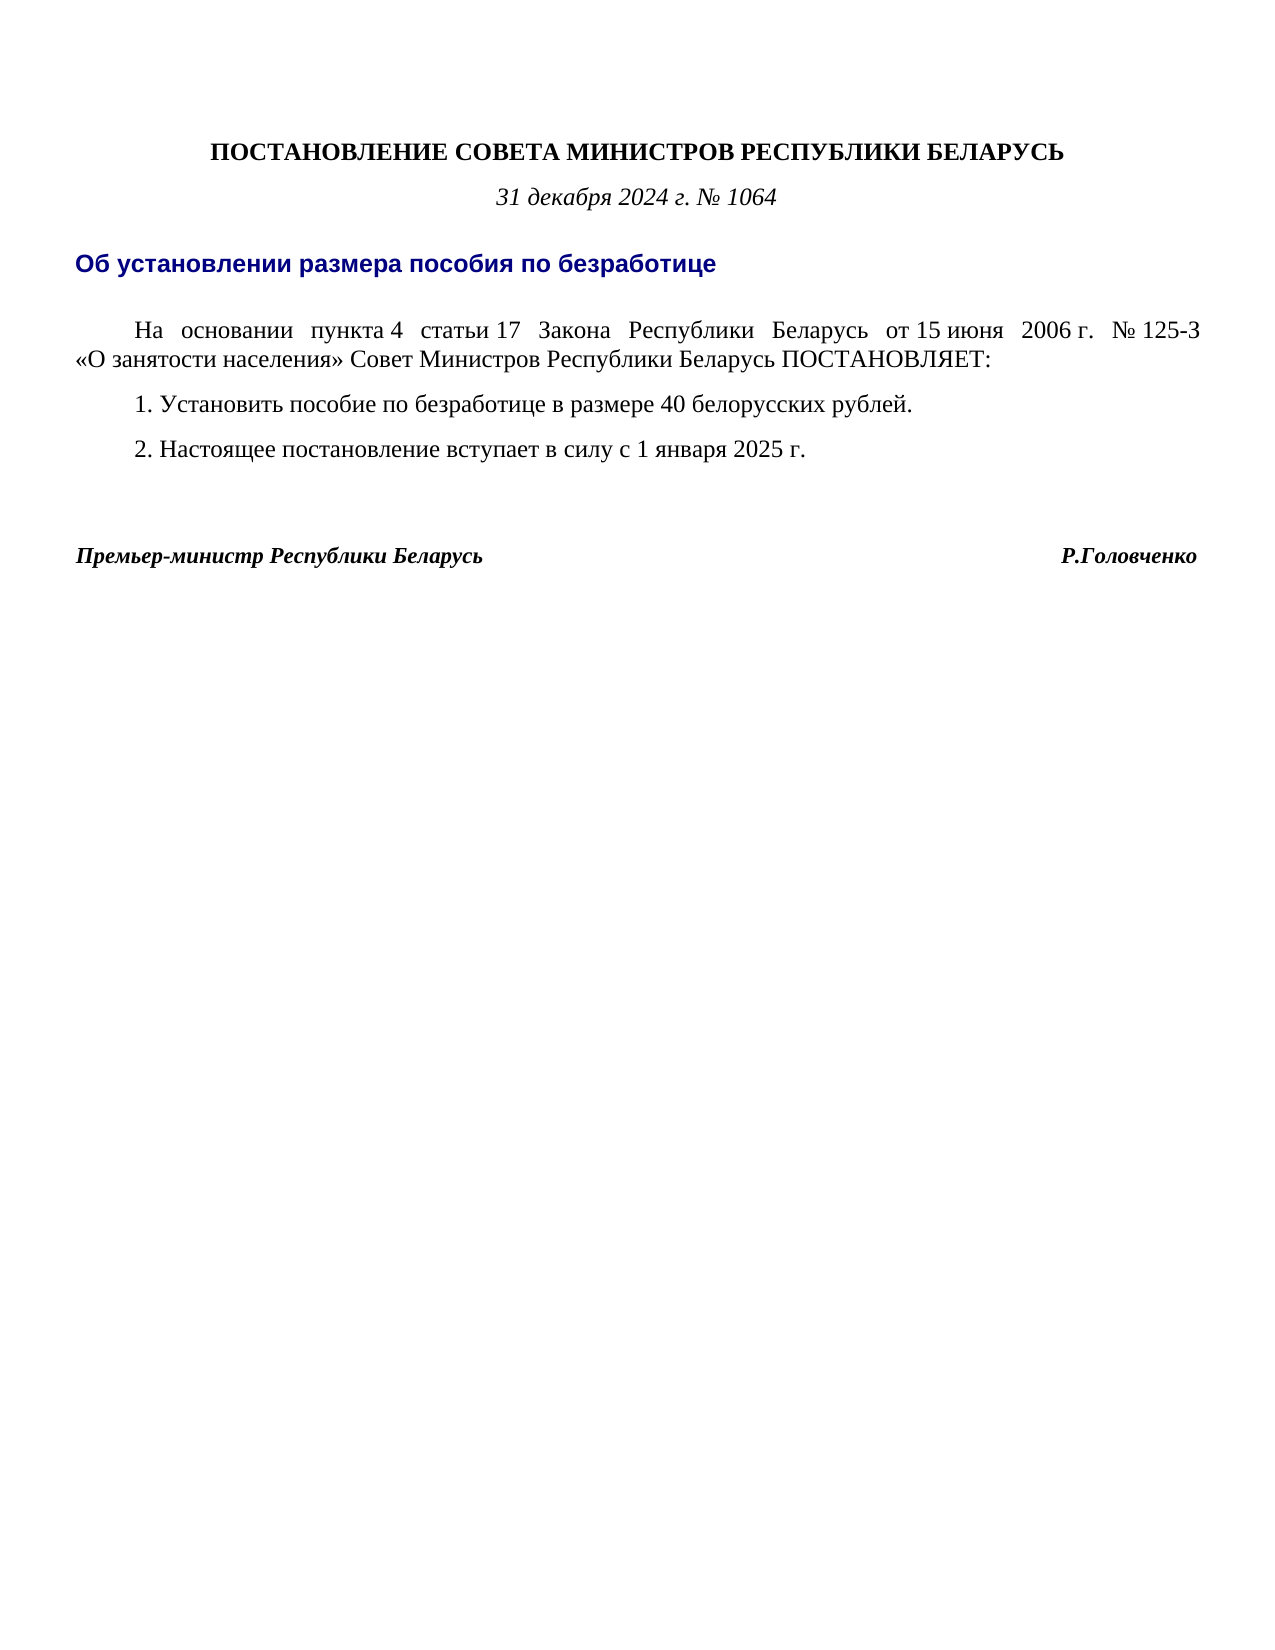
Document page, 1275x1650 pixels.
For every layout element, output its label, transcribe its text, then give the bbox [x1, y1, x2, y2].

text 1. Установить пособие по безработице в размере 40 белорусских рублей. [75, 389, 1200, 418]
text 2. Настоящее постановление вступает в силу с 1 января 2025 г. [75, 434, 1200, 463]
table_header Премьер-министр Республики Беларусь [75, 525, 637, 585]
table_header Р.Головченко [638, 525, 1200, 585]
text 31 декабря 2024 г. № 1064 [75, 182, 1200, 211]
text ПОСТАНОВЛЕНИЕ СОВЕТА МИНИСТРОВ РЕСПУБЛИКИ БЕЛАРУСЬ [75, 137, 1200, 166]
text На основании пункта 4 статьи 17 Закона Республики Беларусь от 15 июня 2006 г. № 125-З «О занятости населения» Совет Министров Республики Беларусь ПОСТАНОВЛЯЕТ: [75, 315, 1200, 372]
title Об установлении размера пособия по безработице [75, 249, 964, 277]
